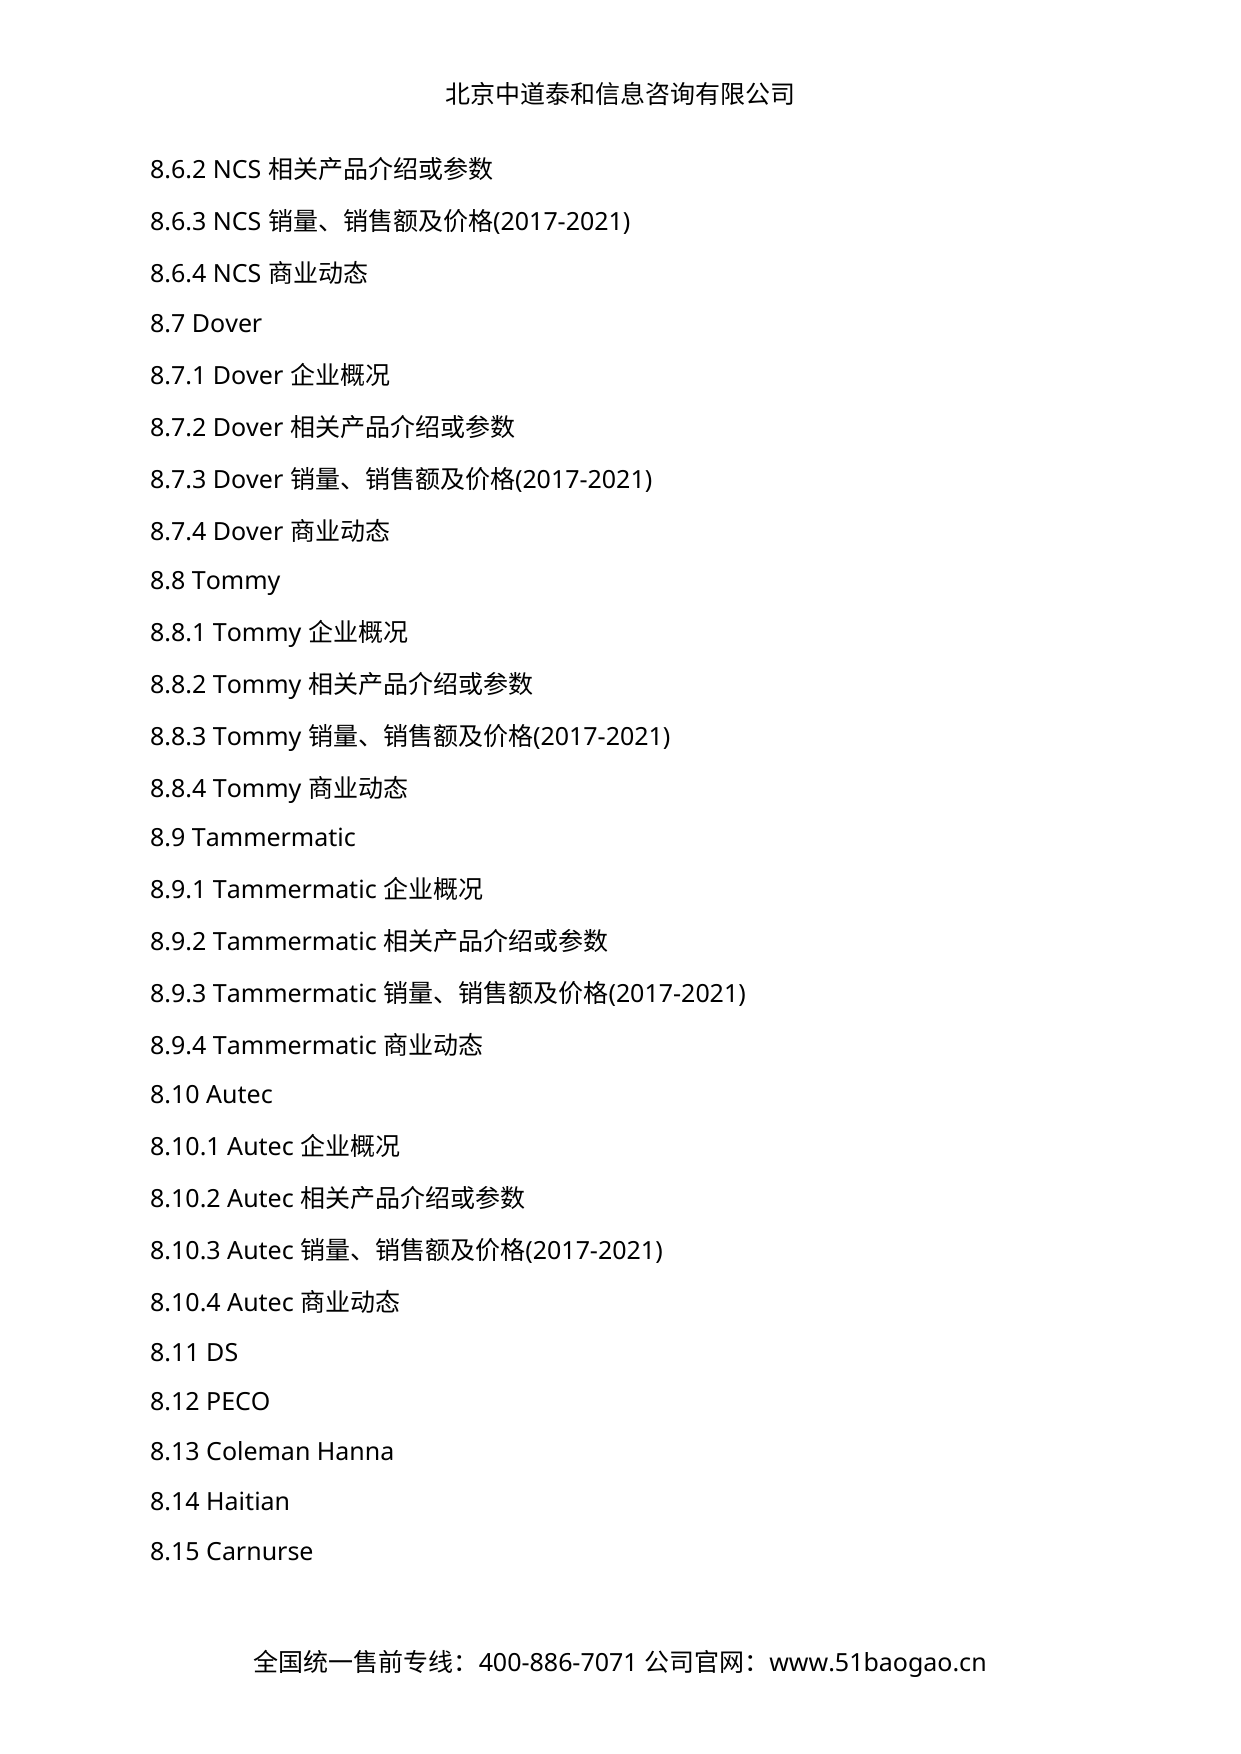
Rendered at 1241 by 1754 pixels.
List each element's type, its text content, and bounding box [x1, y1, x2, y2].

text 8.9.2 Tammermatic 相关产品介绍或参数 [150, 922, 1090, 958]
text 8.12 PECO [150, 1384, 1090, 1418]
text 8.15 Carnurse [150, 1533, 1090, 1567]
text 8.9.1 Tammermatic 企业概况 [150, 870, 1090, 906]
text 8.11 DS [150, 1334, 1090, 1368]
text 8.10.1 Autec 企业概况 [150, 1127, 1090, 1163]
text 8.7 Dover [150, 306, 1090, 340]
text 8.8.4 Tommy 商业动态 [150, 768, 1090, 804]
text 8.6.2 NCS 相关产品介绍或参数 [150, 150, 1090, 186]
text 8.8.2 Tommy 相关产品介绍或参数 [150, 664, 1090, 701]
text 8.9 Tammermatic [150, 820, 1090, 854]
text 8.10.4 Autec 商业动态 [150, 1282, 1090, 1319]
text 8.6.4 NCS 商业动态 [150, 254, 1090, 290]
text 8.7.2 Dover 相关产品介绍或参数 [150, 407, 1090, 443]
text 8.10.3 Autec 销量、销售额及价格(2017-2021) [150, 1231, 1090, 1267]
text 8.9.4 Tammermatic 商业动态 [150, 1025, 1090, 1062]
text 8.8.3 Tommy 销量、销售额及价格(2017-2021) [150, 716, 1090, 752]
text 8.10 Autec [150, 1077, 1090, 1111]
text 8.7.1 Dover 企业概况 [150, 355, 1090, 392]
text 8.8.1 Tommy 企业概况 [150, 612, 1090, 649]
text 8.9.3 Tammermatic 销量、销售额及价格(2017-2021) [150, 973, 1090, 1010]
text 8.7.3 Dover 销量、销售额及价格(2017-2021) [150, 459, 1090, 495]
text 8.10.2 Autec 相关产品介绍或参数 [150, 1179, 1090, 1215]
text 8.14 Haitian [150, 1483, 1090, 1517]
text 8.8 Tommy [150, 563, 1090, 597]
text 8.7.4 Dover 商业动态 [150, 511, 1090, 547]
text 8.6.3 NCS 销量、销售额及价格(2017-2021) [150, 202, 1090, 238]
text 8.13 Coleman Hanna [150, 1434, 1090, 1468]
